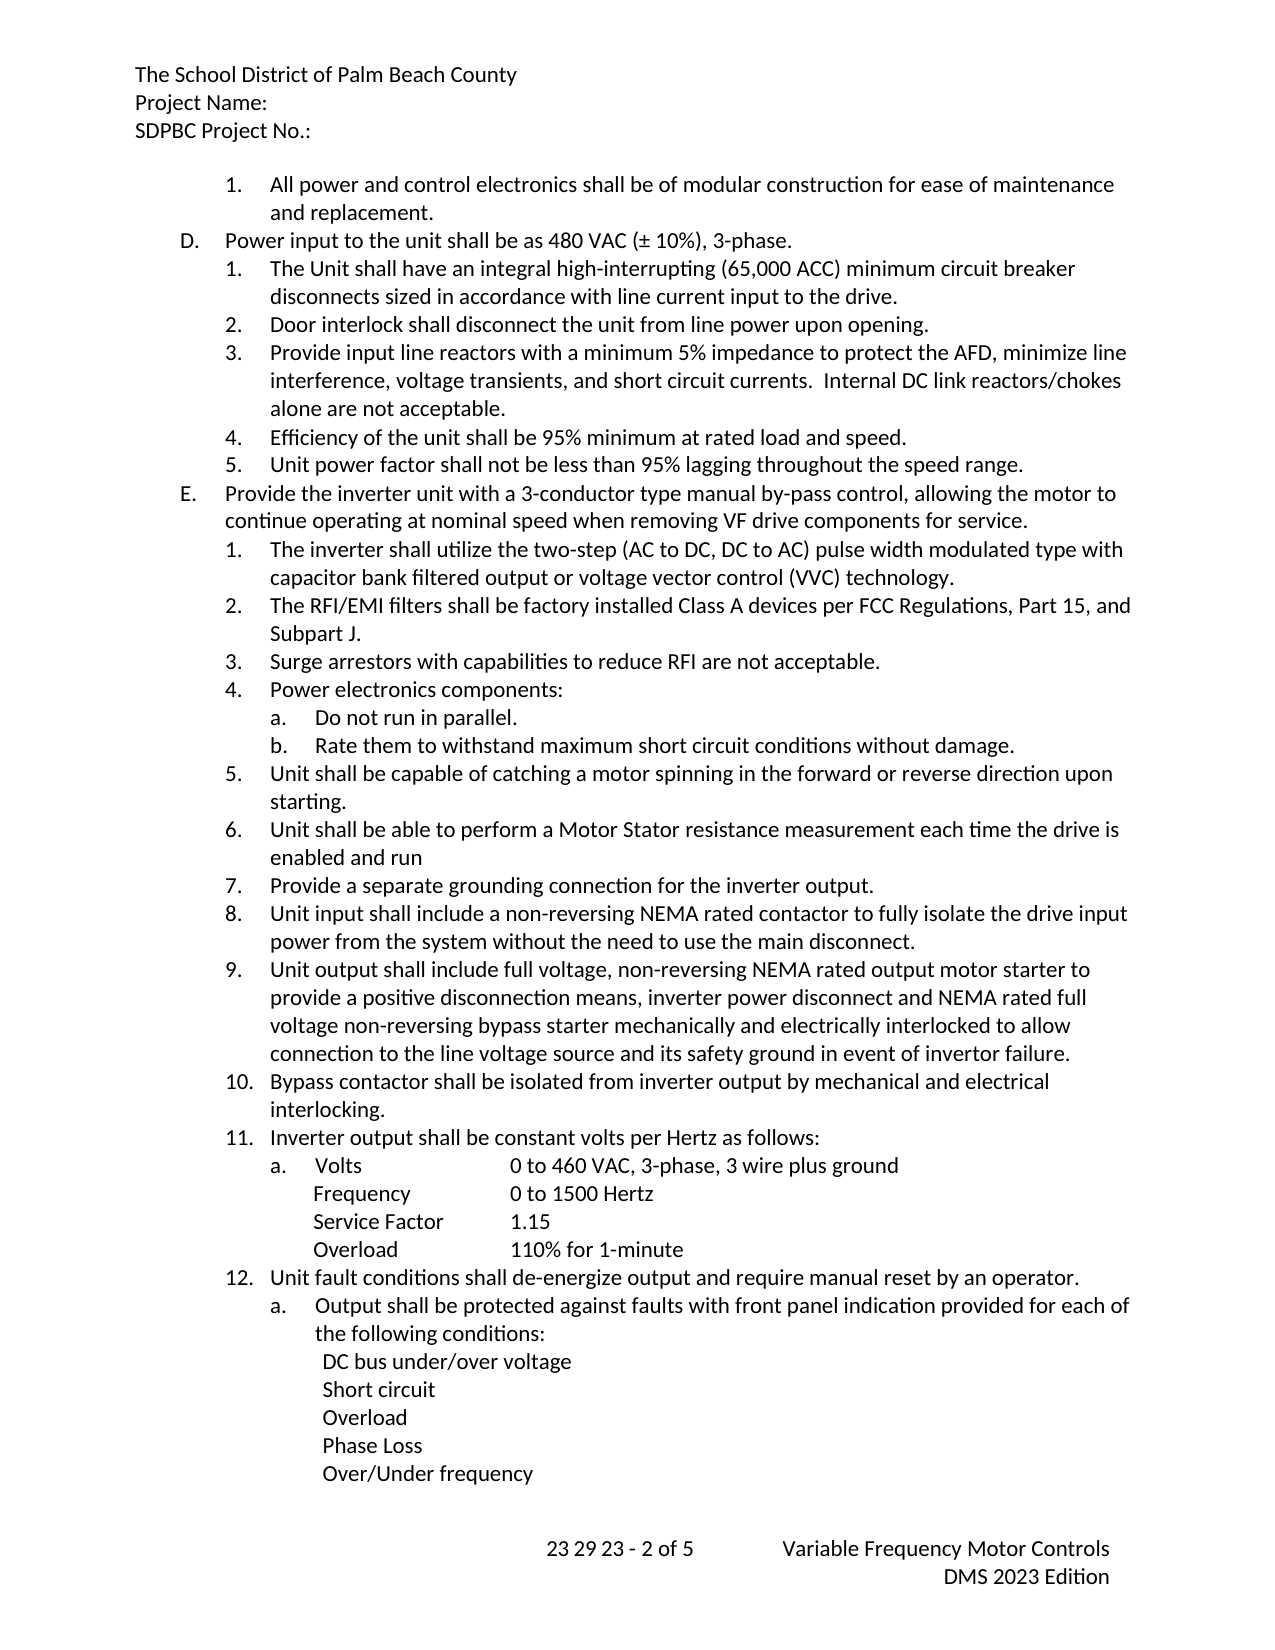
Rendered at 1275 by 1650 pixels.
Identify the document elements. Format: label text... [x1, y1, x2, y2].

list The RFI/EMI filters shall be factory installed Class A devices per FCC Regulations, Part 15, and Subpart J. [225, 591, 1140, 647]
list The Unit shall have an integral high-interrupting (65,000 ACC) minimum circuit breaker disconnects sized in accordance with line current input to the drive. [225, 254, 1140, 311]
text Overload [322, 1403, 1140, 1431]
list Provide input line reactors with a minimum 5% impedance to protect the AFD, minimize line interference, voltage transients, and short circuit currents. Internal DC link reactors/chokes alone are not acceptable. [225, 338, 1140, 423]
text Over/Under frequency [322, 1459, 1140, 1487]
list Do not run in parallel. [270, 703, 1140, 731]
list Power electronics components: [225, 675, 1140, 703]
list Inverter output shall be constant volts per Hertz as follows: [225, 1123, 1140, 1151]
list Volts 0 to 460 VAC, 3-phase, 3 wire plus ground [270, 1151, 1140, 1179]
list Unit output shall include full voltage, non-reversing NEMA rated output motor starter to provide a positive disconnection means, inverter power disconnect and NEMA rated full voltage non-reversing bypass starter mechanically and electrically interlocked to allow connection to the line voltage source and its safety ground in event of invertor failure. [225, 955, 1140, 1067]
text Overload 110% for 1-minute [313, 1235, 1140, 1263]
list Bypass contactor shall be isolated from inverter output by mechanical and electrical interlocking. [225, 1067, 1140, 1123]
list Unit power factor shall not be less than 95% lagging throughout the speed range. [225, 451, 1140, 479]
text Short circuit [322, 1375, 1140, 1403]
list Power input to the unit shall be as 480 VAC (± 10%), 3-phase. [180, 226, 1140, 254]
list All power and control electronics shall be of modular construction for ease of maintenance and replacement. [225, 170, 1140, 226]
list The inverter shall utilize the two-step (AC to to AC) pulse width modulated type with capacitor bank filtered output or voltage vector control (VVC) technology. [225, 535, 1140, 591]
list Unit input shall include a non-reversing NEMA rated contactor to fully isolate the drive input power from the system without the need to use the main disconnect. [225, 899, 1140, 955]
list Output shall be protected against faults with front panel indication provided for each of the following conditions: [270, 1291, 1140, 1347]
list Unit fault conditions shall de-energize output and require manual reset by an operator. [225, 1263, 1140, 1291]
list Efficiency of the unit shall be 95% minimum at rated load and speed. [225, 423, 1140, 451]
text Phase Loss [322, 1431, 1140, 1459]
list Rate them to withstand maximum short circuit conditions without damage. [270, 731, 1140, 759]
text DC bus under/over voltage [322, 1347, 1140, 1375]
list Surge arrestors with capabilities to reduce RFI are not acceptable. [225, 647, 1140, 675]
list Provide a separate grounding connection for the inverter output. [225, 871, 1140, 899]
list Provide the inverter unit with a 3-conductor type manual by-pass control, allowing the motor to continue operating at nominal speed when removing VF drive components for service. [180, 479, 1140, 535]
text Frequency 0 to 1500 Hertz [313, 1179, 1140, 1207]
list Unit shall be able to perform a Motor Stator resistance measurement each time the drive is enabled and run [225, 815, 1140, 871]
text Service Factor 1.15 [313, 1207, 1140, 1235]
list Unit shall be capable of catching a motor spinning in the forward or reverse direction upon starting. [225, 759, 1140, 815]
list Door interlock shall disconnect the unit from line power upon opening. [225, 311, 1140, 338]
